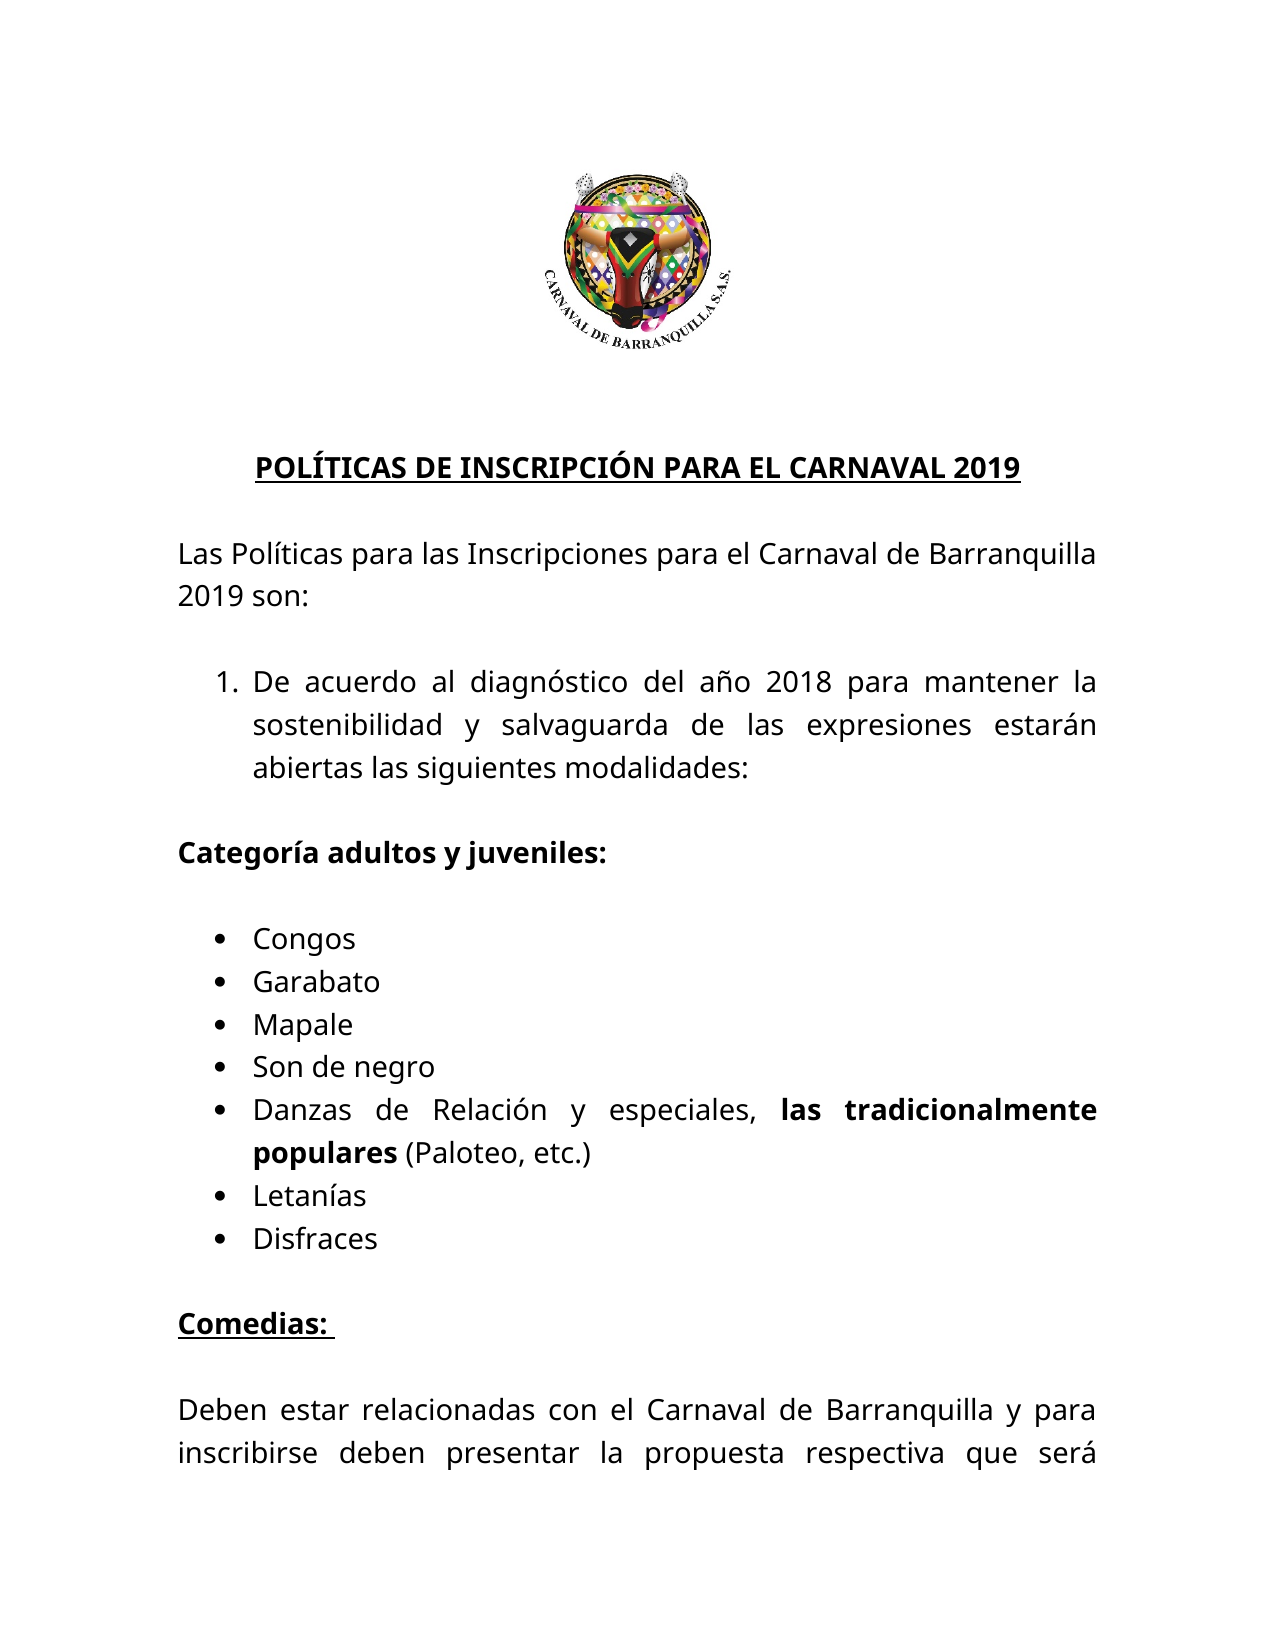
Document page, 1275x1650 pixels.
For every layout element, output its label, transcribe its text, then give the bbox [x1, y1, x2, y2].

list Mapale [215, 1004, 1098, 1043]
list Danzas de Relación y especiales, las tradicionalmente populares (Paloteo, etc.) [215, 1089, 1098, 1172]
list Disfraces [215, 1218, 1098, 1258]
list Congos [215, 918, 1098, 958]
text POLÍTICAS DE INSCRIPCIÓN PARA EL CARNAVAL 2019 [177, 447, 1098, 487]
list Garabato [215, 961, 1098, 1001]
list Son de negro [215, 1047, 1098, 1086]
text Categoría adultos y juveniles: [177, 833, 1098, 872]
list Letanías [215, 1175, 1098, 1215]
list De acuerdo al diagnóstico del año 2018 para mantener la sostenibilidad y salvaguarda de las expresiones estarán abiertas las siguientes modalidades: [215, 661, 1098, 787]
text Comedias: [177, 1303, 1098, 1343]
picture [521, 147, 754, 364]
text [177, 1389, 1098, 1472]
text Las Políticas para las Inscripciones para el Carnaval de Barranquilla 2019 son: [177, 533, 1098, 615]
